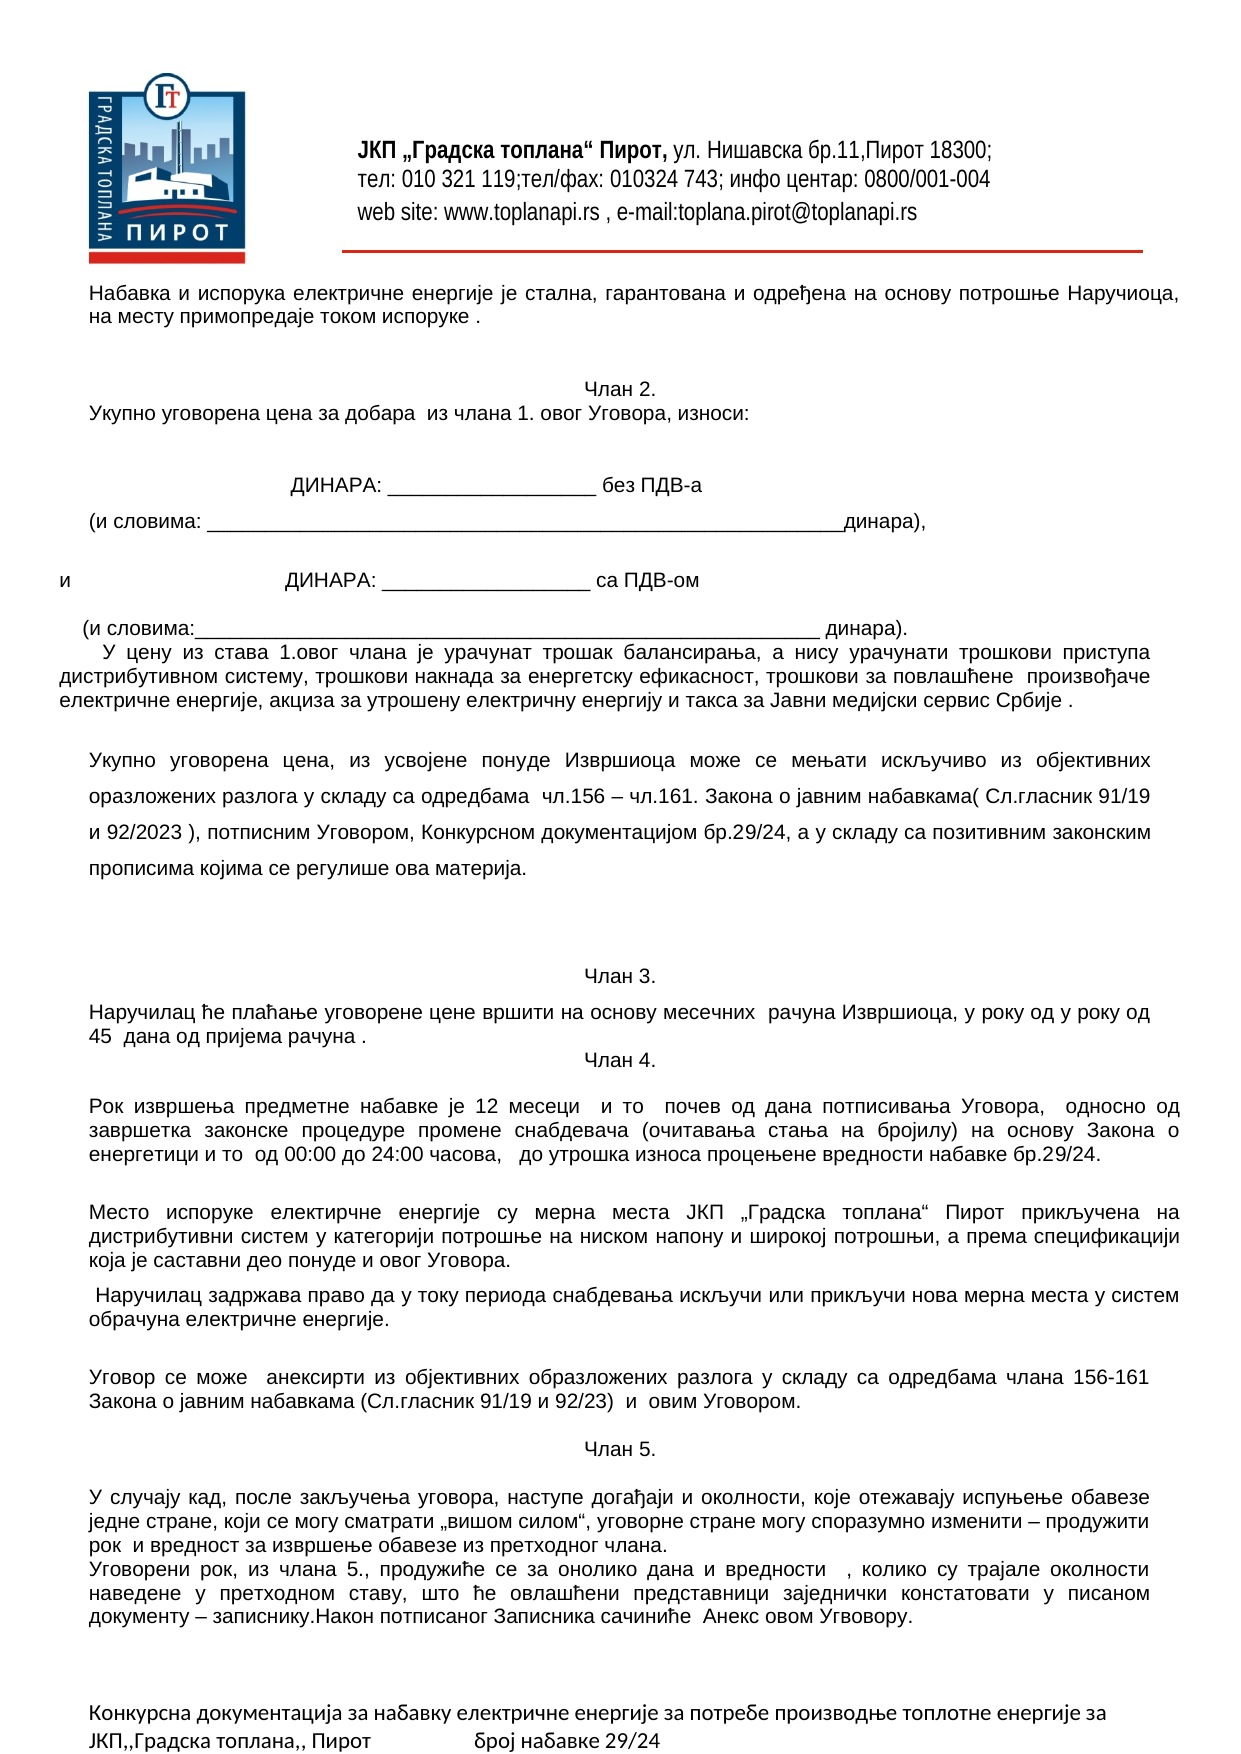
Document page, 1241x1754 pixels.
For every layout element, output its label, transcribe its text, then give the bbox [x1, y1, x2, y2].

picture [88, 73, 338, 281]
text У цену из става 1.овог члана је урачунат трошак балансирања, а нису урачунати трошкови приступа дистрибутивном систему, трошкови накнада за енергетску ефикасност, трошкови за повлашћене произвођаче електричне енергије, акциза за утрошену електричну енергију и такса за Јавни медијски сервис Србије . [59, 640, 1152, 712]
text (и словима: _______________________________________________________динара), [89, 508, 1152, 532]
text Наручилац ће плаћање уговорене цене вршити на основу месечних рачуна Извршиоца, у року од у року од 45 дана од пријема рачуна . [89, 999, 1152, 1047]
text Рок извршења предметне набавке је 12 месеци и то почев од дана потписивања Уговора, односно од завршетка законске процедуре промене снабдевача (очитавања стања на бројилу) на основу Закона о енергетици и то од 00:00 до 24:00 часова, до утрошка износа процењене вредности набавке бр.29/24. [89, 1094, 1181, 1166]
text Укупно уговорена цена, из усвојене понуде Извршиоца може се мењати искључиво из објективних оразложених разлога у складу са одредбама чл.156 – чл.161. Закона о јавним набавкама( Сл.гласник 91/19 и 92/2023 ), потписним Уговором, Конкурсном документацијом бр.29/24, а у складу са позитивним законским прописима којима се регулише ова материја. [89, 808, 1152, 880]
text Набавка и испорука електричне енергије је стална, гарантована и одређена на основу потрошње Наручиоца, на месту примопредаје током испоруке . [89, 280, 1181, 328]
text У случају кад, после закључења уговора, наступе догађаји и околности, које отежавају испуњење обавезе једне стране, који се могу сматрати „вишом силом“, уговорне стране могу споразумно изменити – продужити рок и вредност за извршење обавезе из претходног члана. [89, 1484, 1152, 1556]
text Укупно уговорена цена за добара из члана 1. овог Уговора, износи: [89, 401, 1152, 424]
text Укупно уговорена цена, из усвојене понуде Извршиоца може се мењати искључиво из објективних оразложених разлога у складу са одредбама чл.156 – чл.161. Закона о јавним набавкама( Сл.гласник 91/19 и 92/2023 ), потписним Уговором, Конкурсном документацијом бр.29/24, а у складу са позитивним законским прописима којима се регулише ова материја. [89, 748, 1152, 784]
text (и словима:______________________________________________________ динара). [59, 616, 1152, 640]
text Члан 2. [89, 377, 1152, 401]
text Место испоруке електирчне енергије су мерна места ЈКП „Градска топлана“ Пирот прикључена на дистрибутивни систем у категорији потрошње на ниском напону и широкој потрошњи, а према спецификацији која је саставни део понуде и овог Уговора. [89, 1200, 1181, 1272]
text ДИНАРА: __________________ без ПДВ-а [89, 472, 1152, 496]
text Уговор се може анексирти из објективних образложених разлога у складу са одредбама члана 156-161 Закона о јавним набавкама (Сл.гласник 91/19 и 92/23) и овим Уговором. [89, 1365, 1152, 1413]
text Члан 4. [89, 1047, 1152, 1071]
text Наручилац задржава право да у току периода снабдевања искључи или прикључи нова мерна места у систем обрачуна електричне енергије. [89, 1282, 1181, 1330]
text Уговорени рок, из члана 5., продужиће се за онолико дана и вредности , колико су трајале околности наведене у претходном ставу, што ће овлашћени представници заједнички констатовати у писаном документу – записнику.Након потписаног Записника сачиниће Анекс овом Угвовору. [89, 1556, 1152, 1628]
text Члан 5. [89, 1437, 1152, 1461]
text и ДИНАРА: __________________ са ПДВ-ом [59, 568, 1152, 592]
text Члан 3. [89, 964, 1152, 988]
